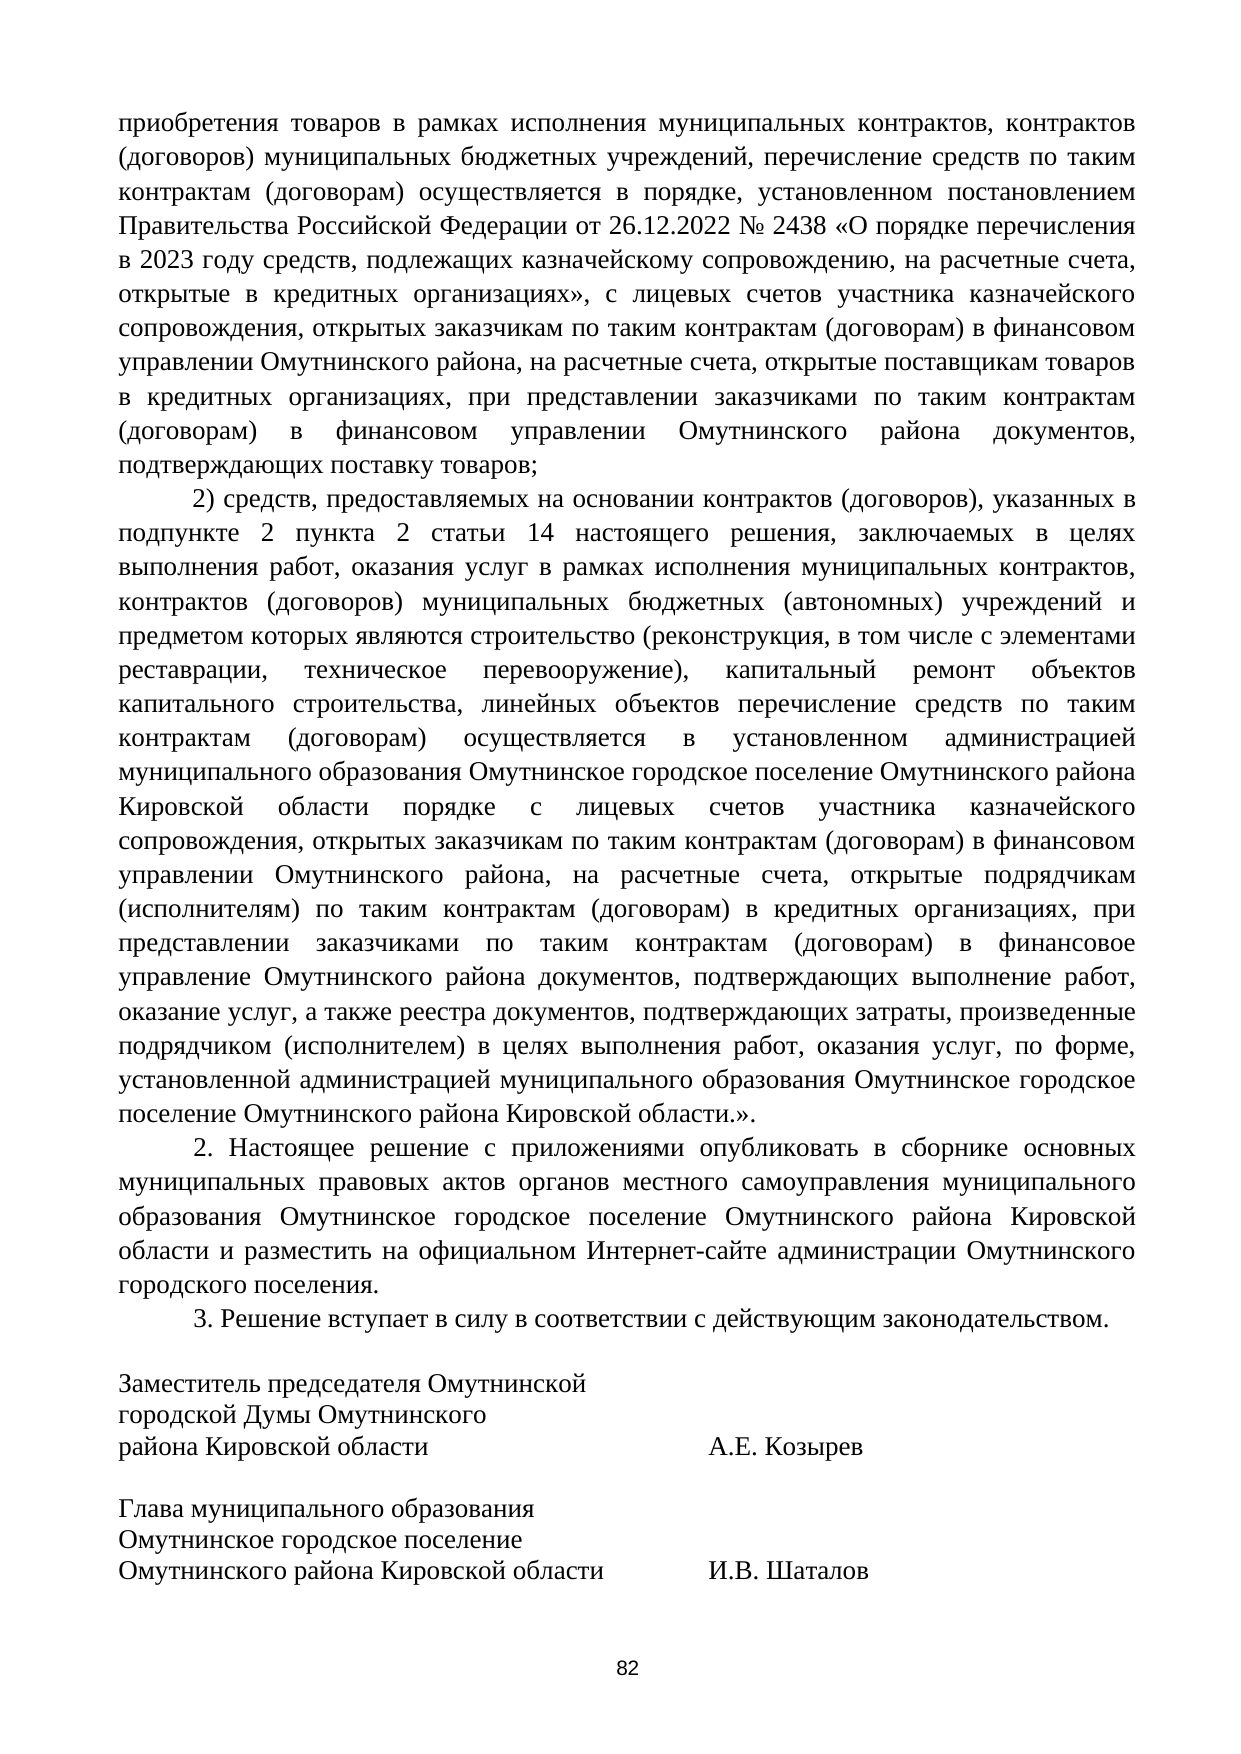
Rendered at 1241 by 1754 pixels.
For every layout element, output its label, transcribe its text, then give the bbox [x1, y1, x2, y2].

text района Кировской области А.Е. Козырев [118, 1430, 1122, 1461]
text Омутнинское городское поселение [118, 1523, 1137, 1554]
text городской Думы Омутнинского [118, 1399, 1122, 1430]
text Омутнинского района Кировской области И.В. Шаталов [118, 1554, 1137, 1586]
text 3. Решение вступает в силу в соответствии с действующим законодательством. [118, 1302, 1137, 1333]
text Заместитель председателя Омутнинской [118, 1367, 1122, 1399]
list 2) средств, предоставляемых на основании контрактов (договоров), указанных в подпункте 2 пункта 2 статьи 14 настоящего решения, заключаемых в целях выполнения работ, оказания услуг в рамках исполнения муниципальных контрактов, контрактов (договоров) муниципальных бюджетных (автономных) учреждений и предметом которых являются строительство (реконструкция, в том числе с элементами реставрации, техническое перевооружение), капитальный ремонт объектов капитального строительства, линейных объектов перечисление средств по таким контрактам (договорам) осуществляется в установленном администрацией муниципального образования Омутнинское городское поселение Омутнинского района Кировской области порядке с лицевых счетов участника казначейского сопровождения, открытых заказчикам по таким контрактам (договорам) в финансовом управлении Омутнинского района, на расчетные счета, открытые подрядчикам (исполнителям) по таким контрактам (договорам) в кредитных организациях, при представлении заказчиками по таким контрактам (договорам) в финансовое управление Омутнинского района документов, подтверждающих выполнение работ, оказание услуг, а также реестра документов, подтверждающих затраты, произведенные подрядчиком (исполнителем) в целях выполнения работ, оказания услуг, по форме, установленной администрацией муниципального образования Омутнинское городское поселение Омутнинского района Кировской области.». [118, 482, 1137, 1128]
text Глава муниципального образования [118, 1492, 1137, 1523]
text 2. Настоящее решение с приложениями опубликовать в сборнике основных муниципальных правовых актов органов местного самоуправления муниципального образования Омутнинское городское поселение Омутнинского района Кировской области и разместить на официальном Интернет-сайте администрации Омутнинского городского поселения. [118, 1131, 1137, 1299]
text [118, 106, 1137, 479]
